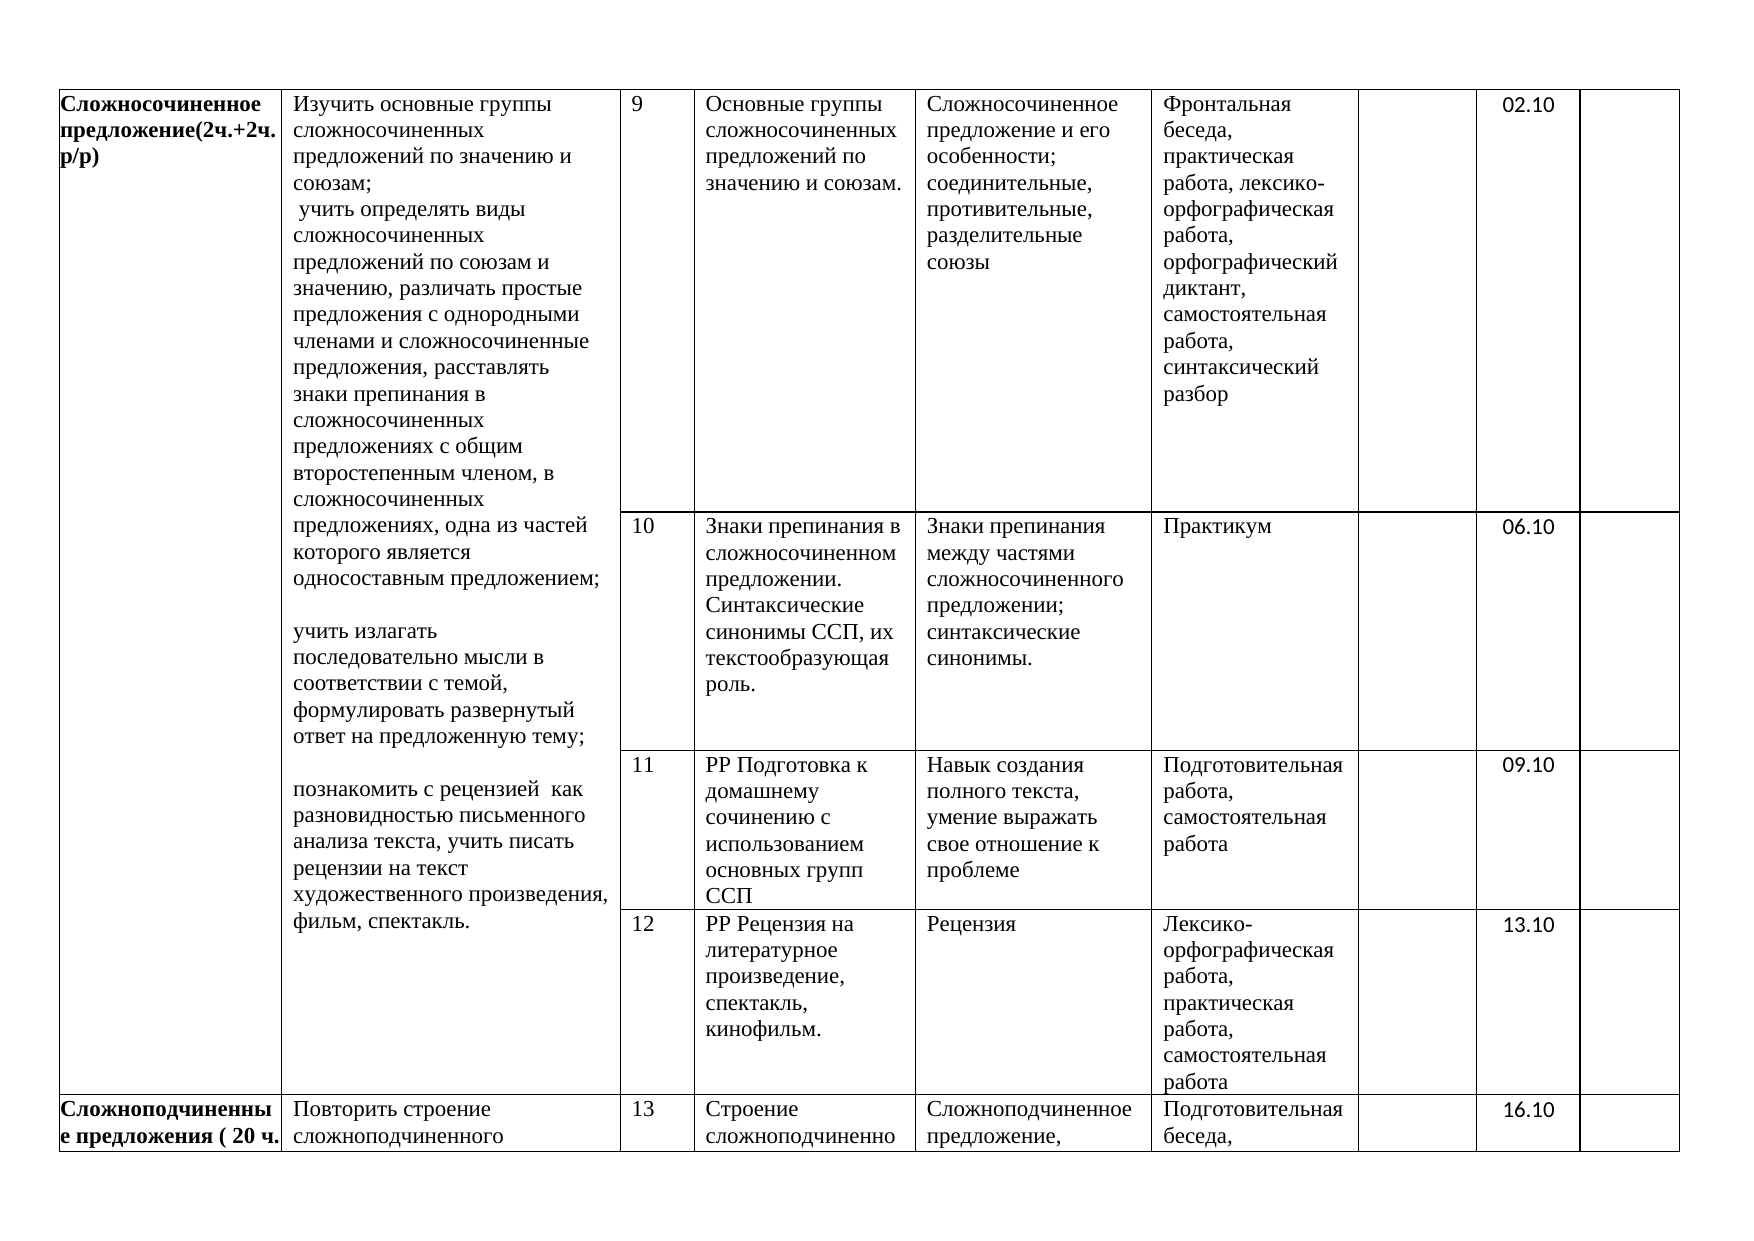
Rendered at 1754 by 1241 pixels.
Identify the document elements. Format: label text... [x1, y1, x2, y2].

table_cell 13 [621, 1095, 694, 1151]
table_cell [916, 1095, 1151, 1151]
table_cell [1581, 513, 1679, 749]
table_cell 02.10 [1477, 90, 1579, 511]
table_cell Практикум [1152, 513, 1358, 749]
table_cell Сложносочиненное предложение и его особенности; соединительные, противительные, разделительные союзы [916, 90, 1151, 511]
table_cell 06.10 [1477, 513, 1579, 749]
table_cell 9 [621, 90, 694, 511]
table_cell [1152, 1095, 1358, 1151]
table_cell [1581, 90, 1679, 511]
table_cell Фронтальная беседа, практическая работа, лексико-орфографическая работа, орфографический диктант, самостоятельная работа, синтаксический разбор [1152, 90, 1358, 511]
table_cell [1359, 513, 1476, 749]
table_cell [1359, 751, 1476, 909]
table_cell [282, 1095, 620, 1151]
table_cell 10 [621, 513, 694, 749]
table_cell 13.10 [1477, 910, 1579, 1094]
table_cell Знаки препинания между частями сложносочиненного предложении; синтаксические синонимы. [916, 513, 1151, 749]
table_cell [1581, 910, 1679, 1094]
table_cell Сложносочиненное предложение(2ч.+2ч. р/р) [60, 90, 281, 1094]
table_cell Рецензия [916, 910, 1151, 1094]
table_cell 12 [621, 910, 694, 1094]
table_cell Подготовительная работа, самостоятельная работа [1152, 751, 1358, 909]
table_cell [695, 1095, 915, 1151]
table_cell [1581, 751, 1679, 909]
table_cell 09.10 [1477, 751, 1579, 909]
table_cell [1359, 910, 1476, 1094]
table_cell Основные группы сложносочиненных предложений по значению и союзам. [695, 90, 915, 511]
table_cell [60, 1095, 281, 1151]
table_cell 11 [621, 751, 694, 909]
table_cell Знаки препинания в сложносочиненном предложении. Синтаксические синонимы ССП, их текстообразующая роль. [695, 513, 915, 749]
table_cell РР Подготовка к домашнему сочинению с использованием основных групп ССП [695, 751, 915, 909]
table_cell РР Рецензия на литературное произведение, спектакль, кинофильм. [695, 910, 915, 1094]
table_cell Навык создания полного текста, умение выражать свое отношение к проблеме [916, 751, 1151, 909]
table_cell [1359, 90, 1476, 511]
table_cell 16.10 [1477, 1095, 1579, 1151]
table_cell [1581, 1095, 1679, 1151]
table_cell Изучить основные группы сложносочиненных предложений по значению и союзам; учить определять виды сложносочиненных предложений по союзам и значению, различать простые предложения с однородными членами и сложносочиненные предложения, расставлять знаки препинания в сложносочиненных предложениях с общим второстепенным членом, в сложносочиненных предложениях, одна из частей которого является односоставным предложением; учить излагать последовательно мысли в соответствии с темой, формулировать развернутый ответ на предложенную тему; познакомить с рецензией как разновидностью письменного анализа текста, учить писать рецензии на текст художественного произведения, фильм, спектакль. [282, 90, 620, 1094]
table_cell [1359, 1095, 1476, 1151]
table_cell Лексико-орфографическая работа, практическая работа, самостоятельная работа [1152, 910, 1358, 1094]
